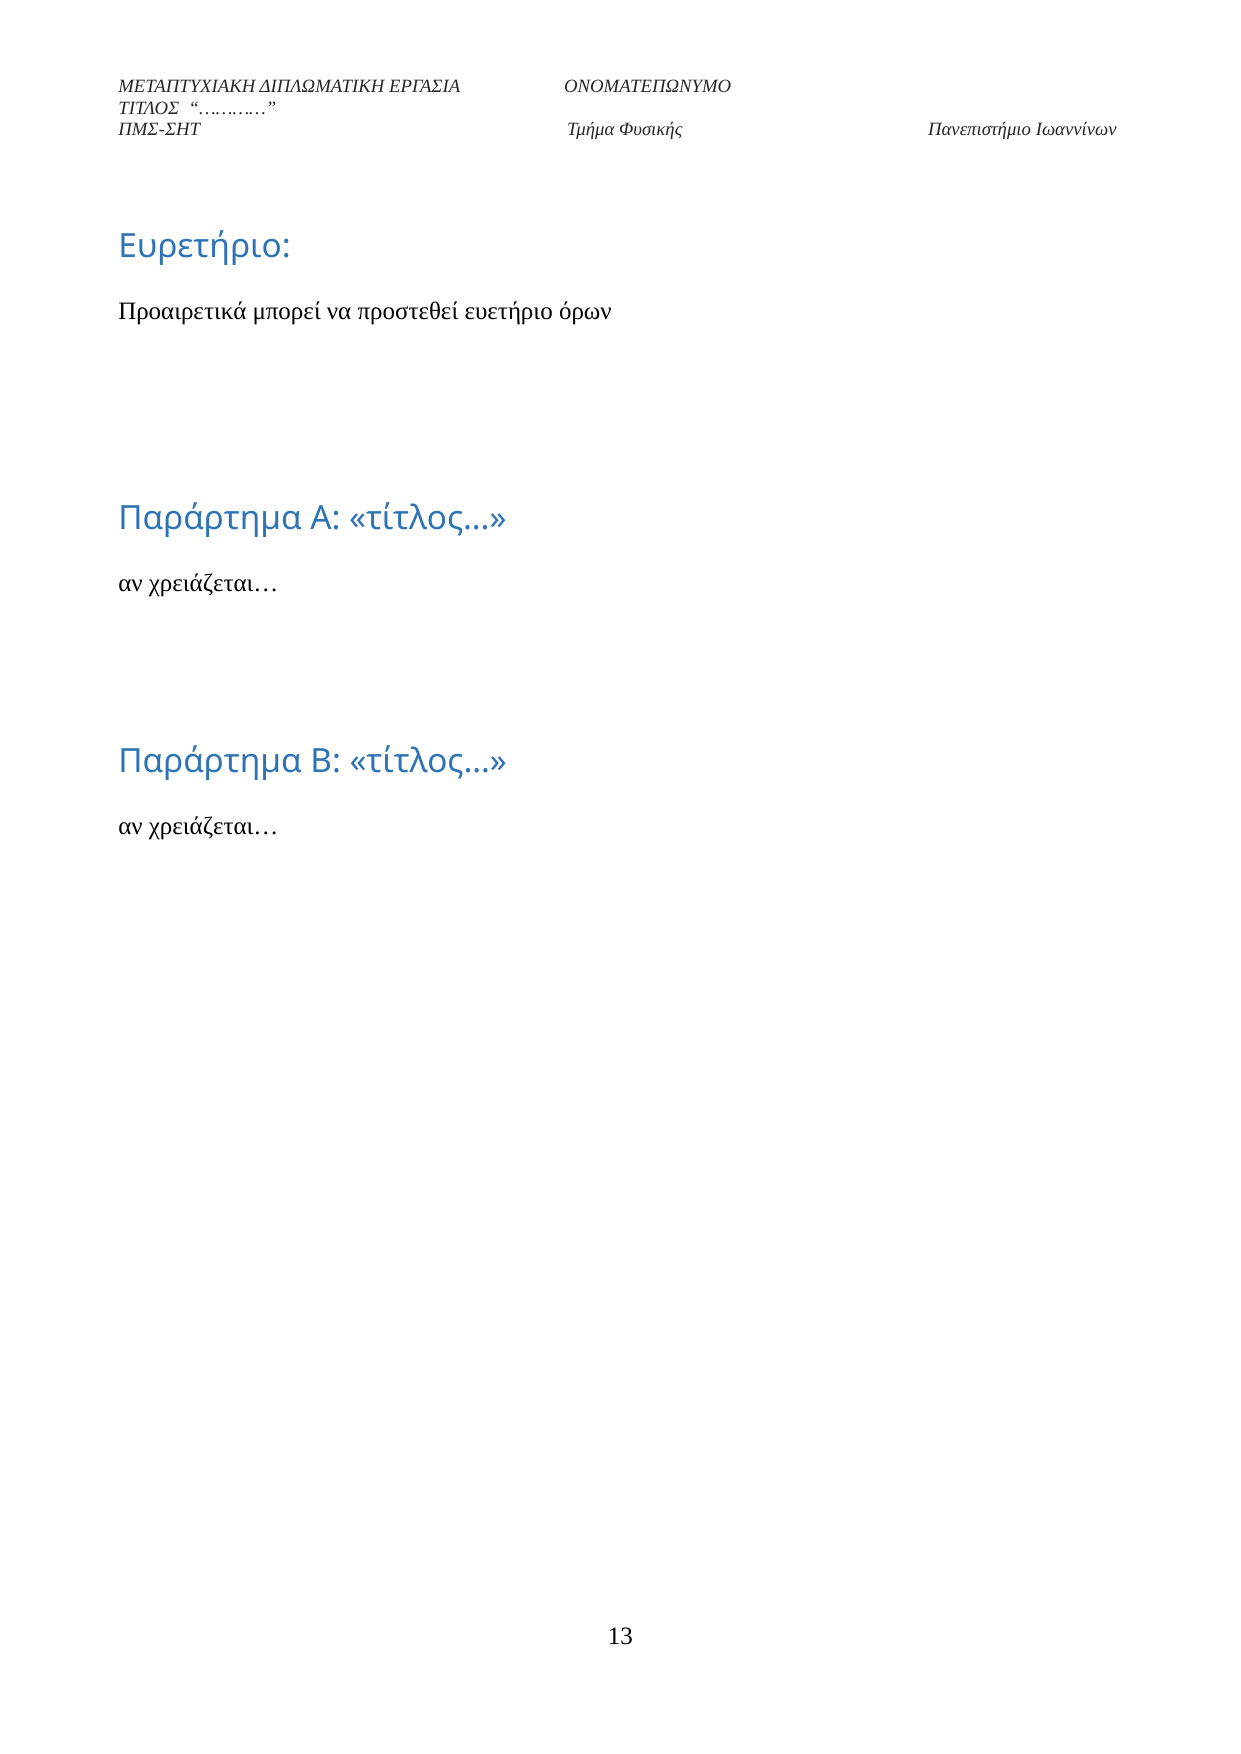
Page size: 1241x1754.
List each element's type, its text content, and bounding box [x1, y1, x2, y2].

subtitle Παράρτημα Α: «τίτλος…» [118, 494, 1122, 539]
text αν χρειάζεται… [118, 811, 1122, 840]
subtitle Ευρετήριο: [118, 222, 1122, 268]
subtitle Παράρτημα Β: «τίτλος…» [118, 737, 1122, 782]
text Προαιρετικά μπορεί να προστεθεί ευετήριο όρων [118, 296, 1122, 325]
text αν χρειάζεται… [118, 568, 1122, 597]
